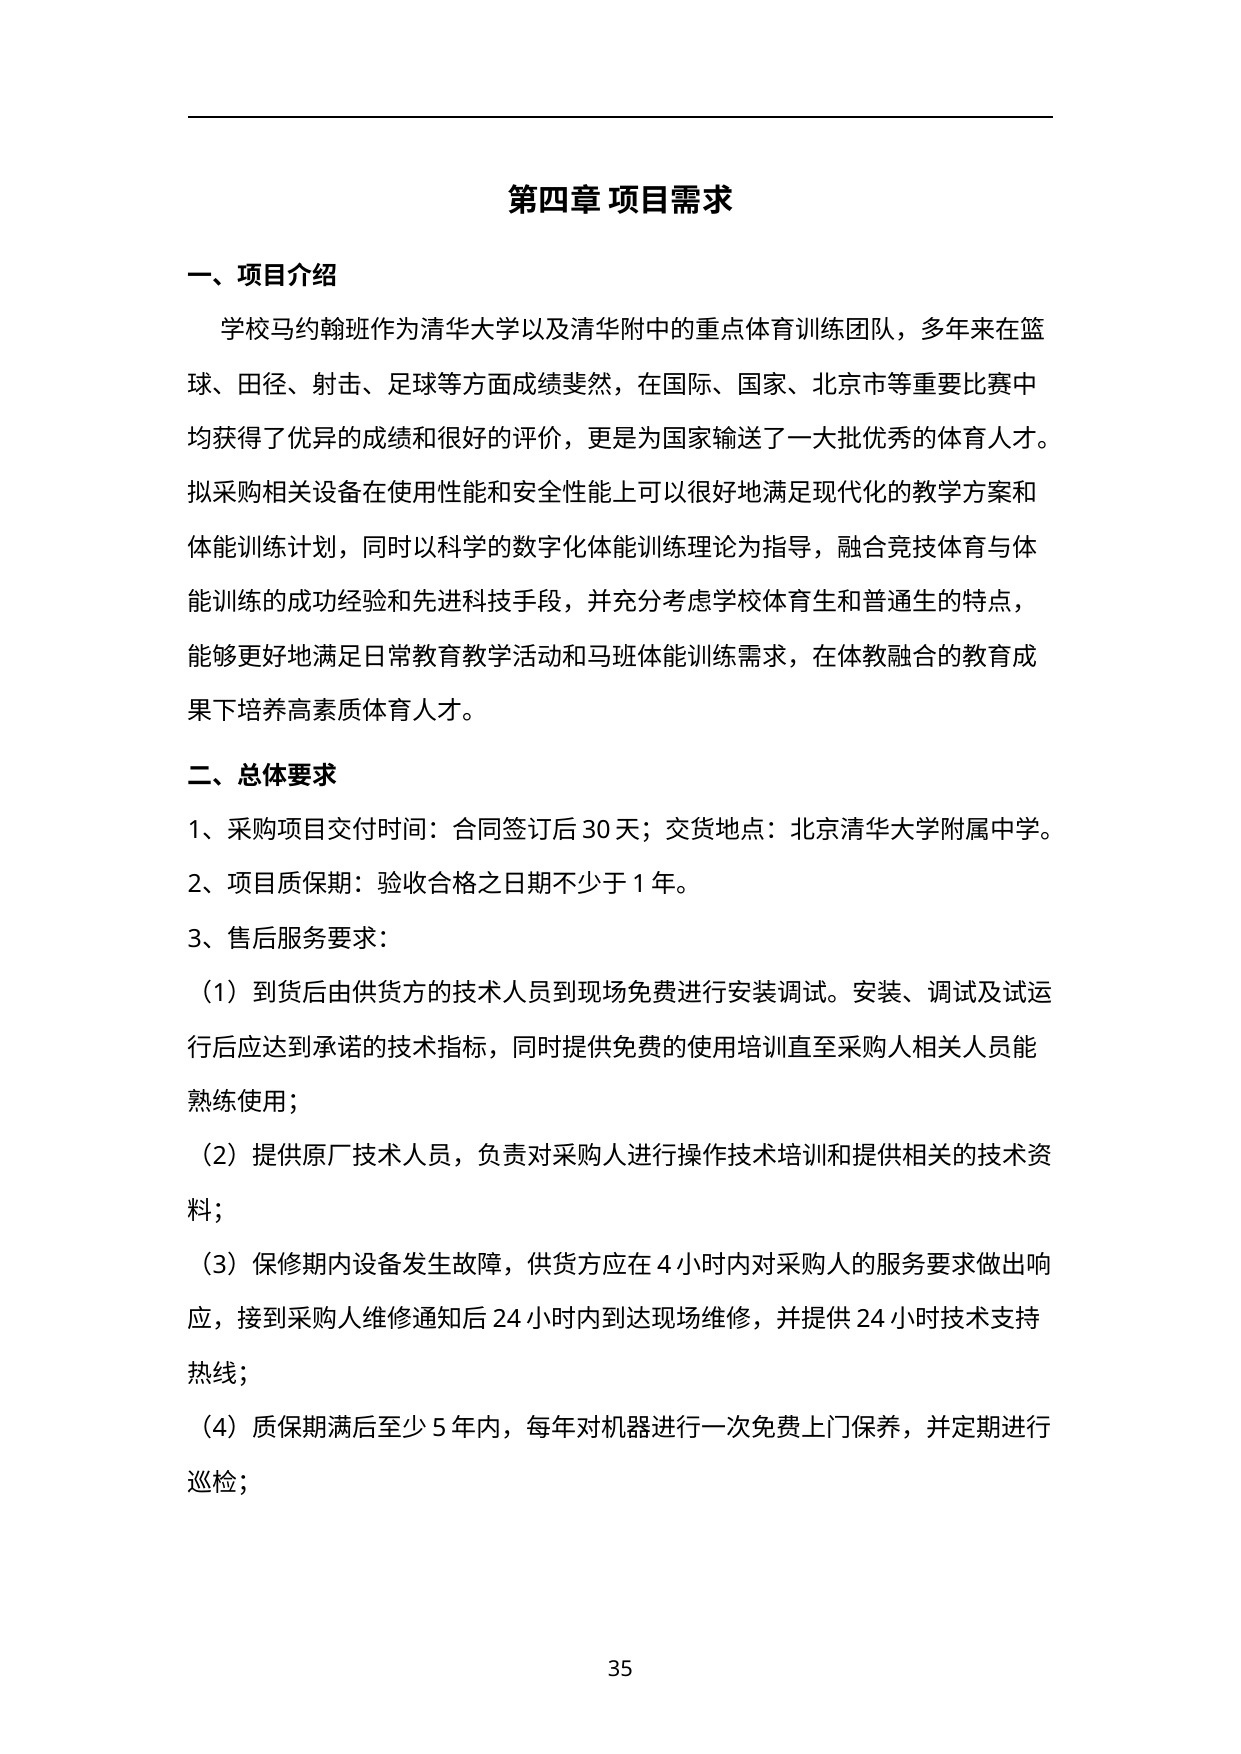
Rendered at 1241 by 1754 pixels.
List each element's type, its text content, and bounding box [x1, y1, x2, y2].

text （3）保修期内设备发生故障，供货方应在4小时内对采购人的服务要求做出响应，接到采购人维修通知后24小时内到达现场维修，并提供24小时技术支持热线； [187, 1244, 1053, 1389]
text 2、项目质保期：验收合格之日期不少于1年。 [187, 864, 1053, 900]
text 二、总体要求 [187, 755, 1053, 791]
text （1）到货后由供货方的技术人员到现场免费进行安装调试。安装、调试及试运行后应达到承诺的技术指标，同时提供免费的使用培训直至采购人相关人员能熟练使用； [187, 973, 1053, 1118]
subtitle 第四章 项目需求 [187, 175, 1053, 220]
text 3、售后服务要求： [187, 918, 1053, 954]
text 一、项目介绍 [187, 255, 1053, 292]
text 学校马约翰班作为清华大学以及清华附中的重点体育训练团队，多年来在篮球、田径、射击、足球等方面成绩斐然，在国际、国家、北京市等重要比赛中均获得了优异的成绩和很好的评价，更是为国家输送了一大批优秀的体育人才。拟采购相关设备在使用性能和安全性能上可以很好地满足现代化的教学方案和体能训练计划，同时以科学的数字化体能训练理论为指导，融合竞技体育与体能训练的成功经验和先进科技手段，并充分考虑学校体育生和普通生的特点，能够更好地满足日常教育教学活动和马班体能训练需求，在体教融合的教育成果下培养高素质体育人才。 [187, 310, 1053, 727]
text 1、采购项目交付时间：合同签订后30天；交货地点：北京清华大学附属中学。 [187, 809, 1053, 846]
text （2）提供原厂技术人员，负责对采购人进行操作技术培训和提供相关的技术资料； [187, 1136, 1053, 1226]
text （4）质保期满后至少5年内，每年对机器进行一次免费上门保养，并定期进行巡检； [187, 1408, 1053, 1498]
